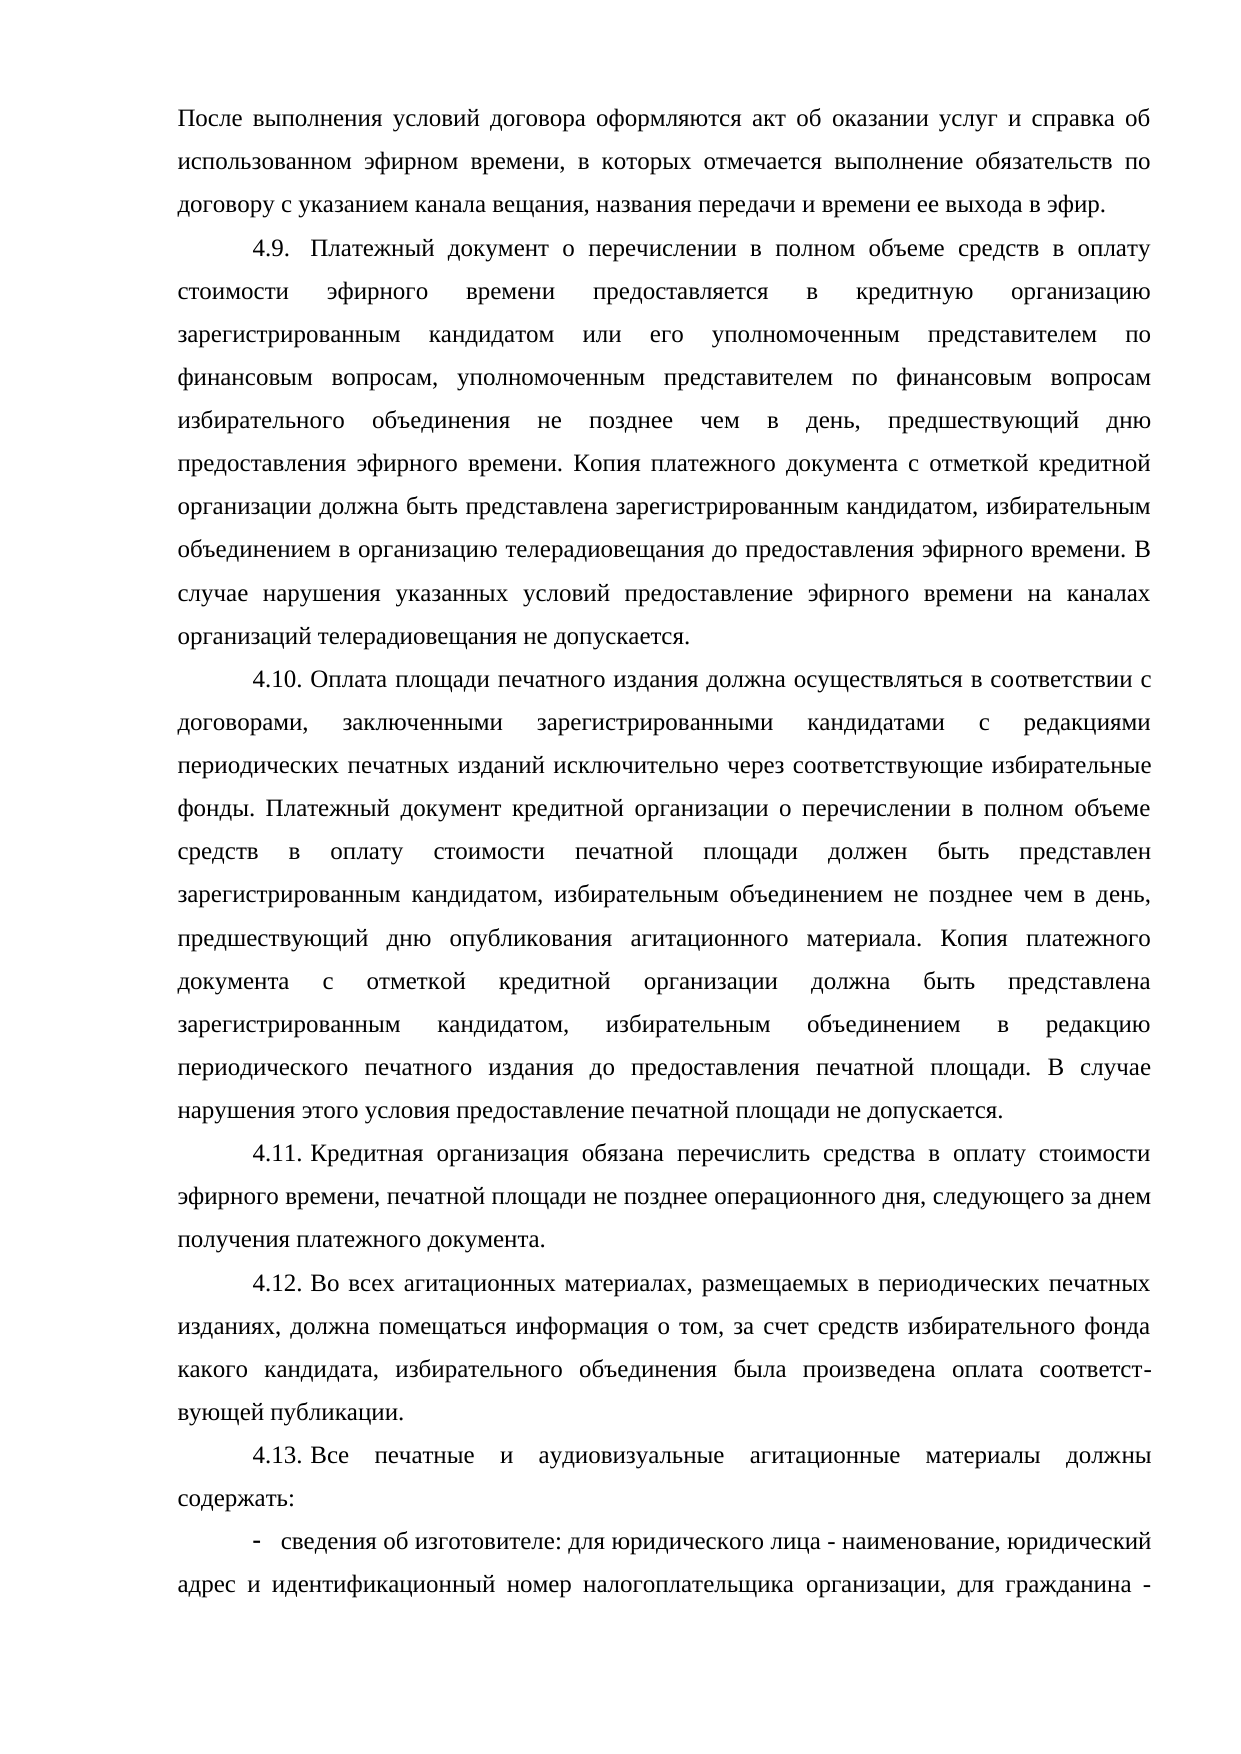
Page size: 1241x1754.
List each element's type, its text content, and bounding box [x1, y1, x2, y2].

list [177, 1526, 1152, 1598]
list Во всех агитационных материалах, размещаемых в периодических печатных изданиях, должна помещаться информация о том, за счет средств избирательного фонда какого кандидата, избирательного объединения была произведена оплата соответствующей публикации. [177, 1268, 1152, 1426]
list Платежный документ о перечислении в полном объеме средств в оплату стоимости эфирного времени предоставляется в кредитную организацию зарегистрированным кандидатом или его уполномоченным представителем по финансовым вопросам, уполномоченным представителем по финансовым вопросам избирательного объединения не позднее чем в день, предшествующий дню предоставления эфирного времени. Копия платежного документа с отметкой кредитной организации должна быть представлена зарегистрированным кандидатом, избирательным объединением в организацию телерадиовещания до предоставления эфирного времени. В случае нарушения указанных условий предоставление эфирного времени на каналах организаций телерадиовещания не допускается. [177, 233, 1152, 649]
list Кредитная организация обязана перечислить средства в оплату стоимости эфирного времени, печатной площади не позднее операционного дня, следующего за днем получения платежного документа. [177, 1138, 1152, 1253]
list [177, 103, 1152, 218]
list Все печатные и аудиовизуальные агитационные материалы должны содержать: [177, 1440, 1152, 1512]
list Оплата площади печатного издания должна осуществляться в соответствии с договорами, заключенными зарегистрированными кандидатами с редакциями периодических печатных изданий исключительно через соответствующие избирательные фонды. Платежный документ кредитной организации о перечислении в полном объеме средств в оплату стоимости печатной площади должен быть представлен зарегистрированным кандидатом, избирательным объединением не позднее чем в день, предшествующий дню опубликования агитационного материала. Копия платежного документа с отметкой кредитной организации должна быть представлена зарегистрированным кандидатом, избирательным объединением в редакцию периодического печатного издания до предоставления печатной площади. В случае нарушения этого условия предоставление печатной площади не допускается. [177, 664, 1152, 1124]
